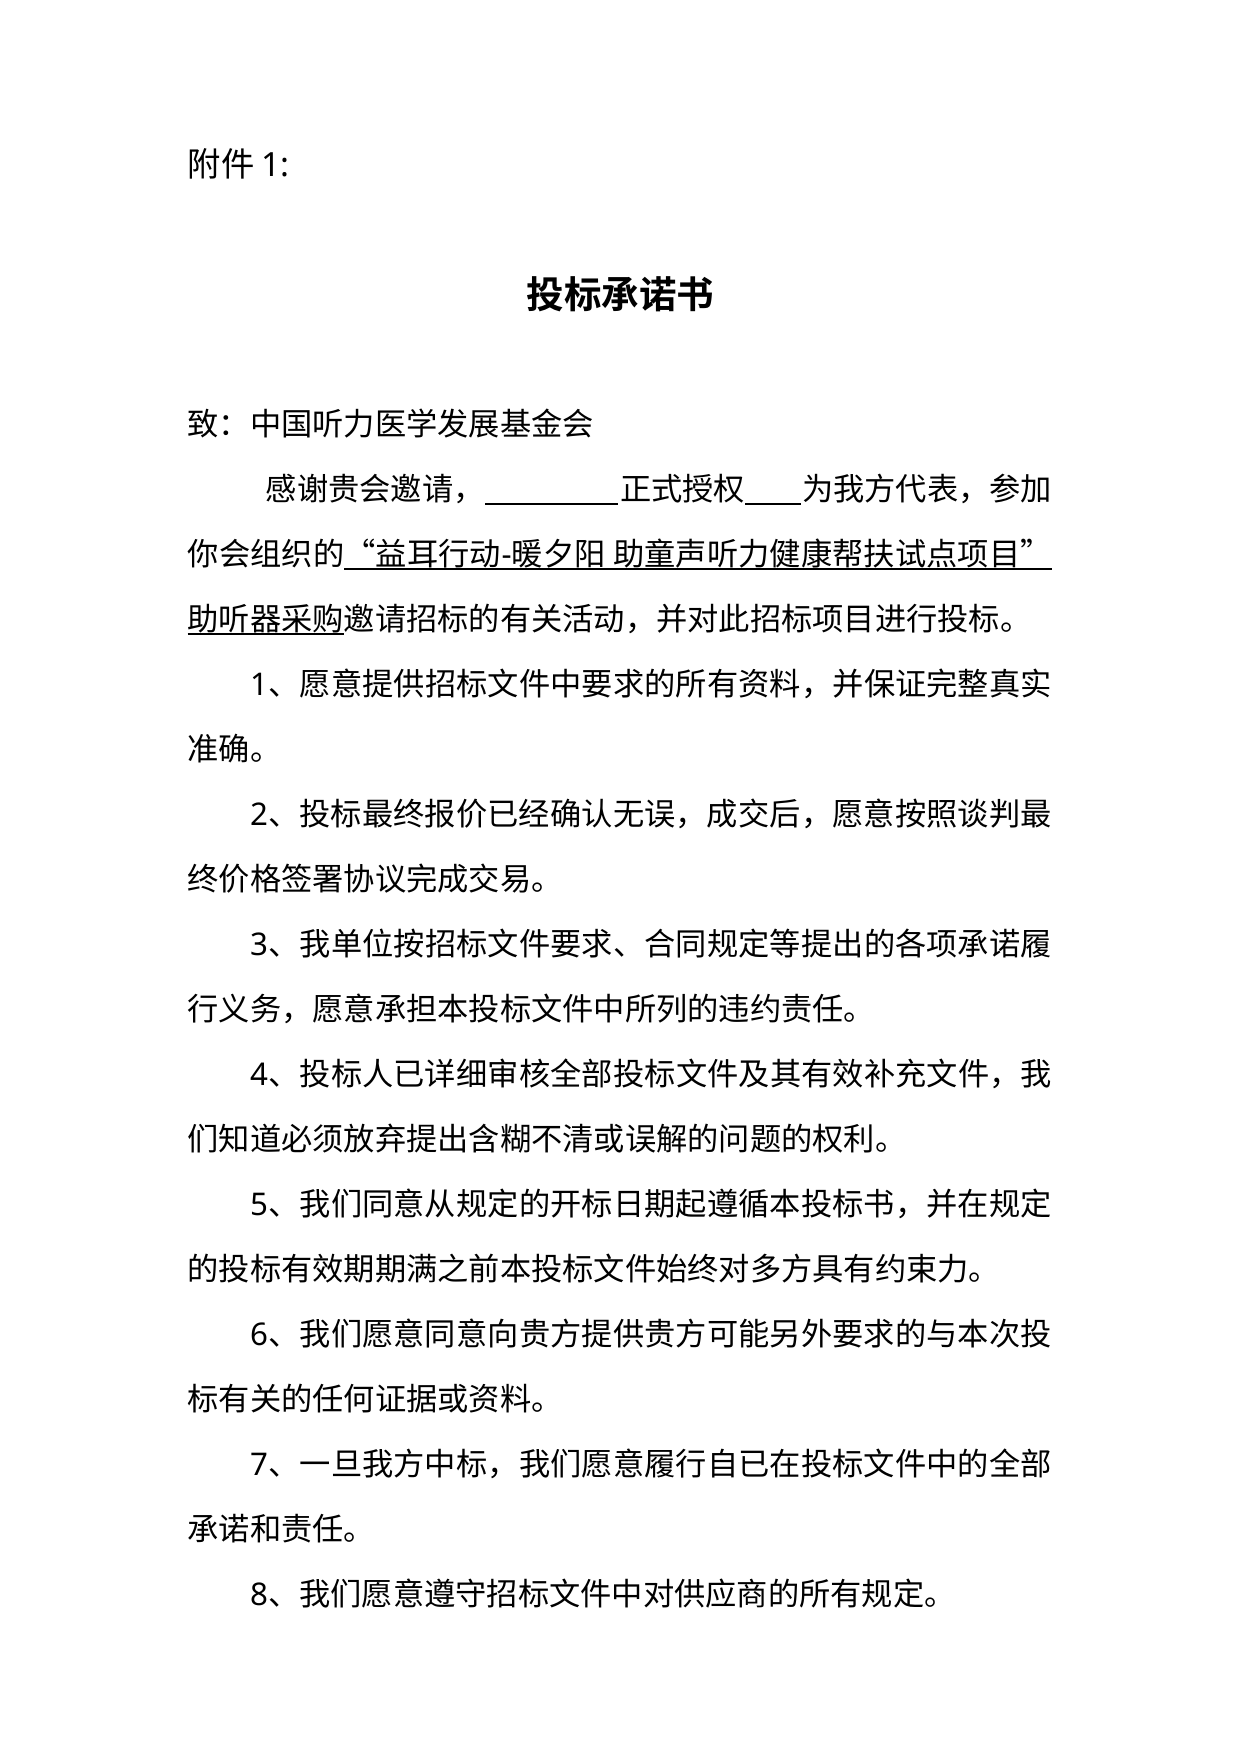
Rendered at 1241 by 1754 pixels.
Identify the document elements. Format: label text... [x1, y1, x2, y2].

text 2、投标最终报价已经确认无误，成交后，愿意按照谈判最终价格签署协议完成交易。 [187, 779, 1053, 909]
text 附件1: [187, 129, 1053, 194]
text 7、一旦我方中标，我们愿意履行自已在投标文件中的全部承诺和责任。 [187, 1429, 1053, 1559]
text 1、愿意提供招标文件中要求的所有资料，并保证完整真实准确。 [187, 649, 1053, 779]
text 致：中国听力医学发展基金会 [187, 389, 1053, 454]
text 投标承诺书 [187, 259, 1053, 324]
text 5、我们同意从规定的开标日期起遵循本投标书，并在规定的投标有效期期满之前本投标文件始终对多方具有约束力。 [187, 1169, 1053, 1299]
text 8、我们愿意遵守招标文件中对供应商的所有规定。 [187, 1559, 1053, 1624]
text 3、我单位按招标文件要求、合同规定等提出的各项承诺履行义务，愿意承担本投标文件中所列的违约责任。 [187, 909, 1053, 1039]
text 4、投标人已详细审核全部投标文件及其有效补充文件，我们知道必须放弃提出含糊不清或误解的问题的权利。 [187, 1039, 1053, 1169]
text 感谢贵会邀请， 正式授权 为我方代表，参加你会组织的“益耳行动-暖夕阳 助童声听力健康帮扶试点项目”助听器采购邀请招标的有关活动，并对此招标项目进行投标。 [187, 454, 1053, 649]
text 6、我们愿意同意向贵方提供贵方可能另外要求的与本次投标有关的任何证据或资料。 [187, 1299, 1053, 1429]
